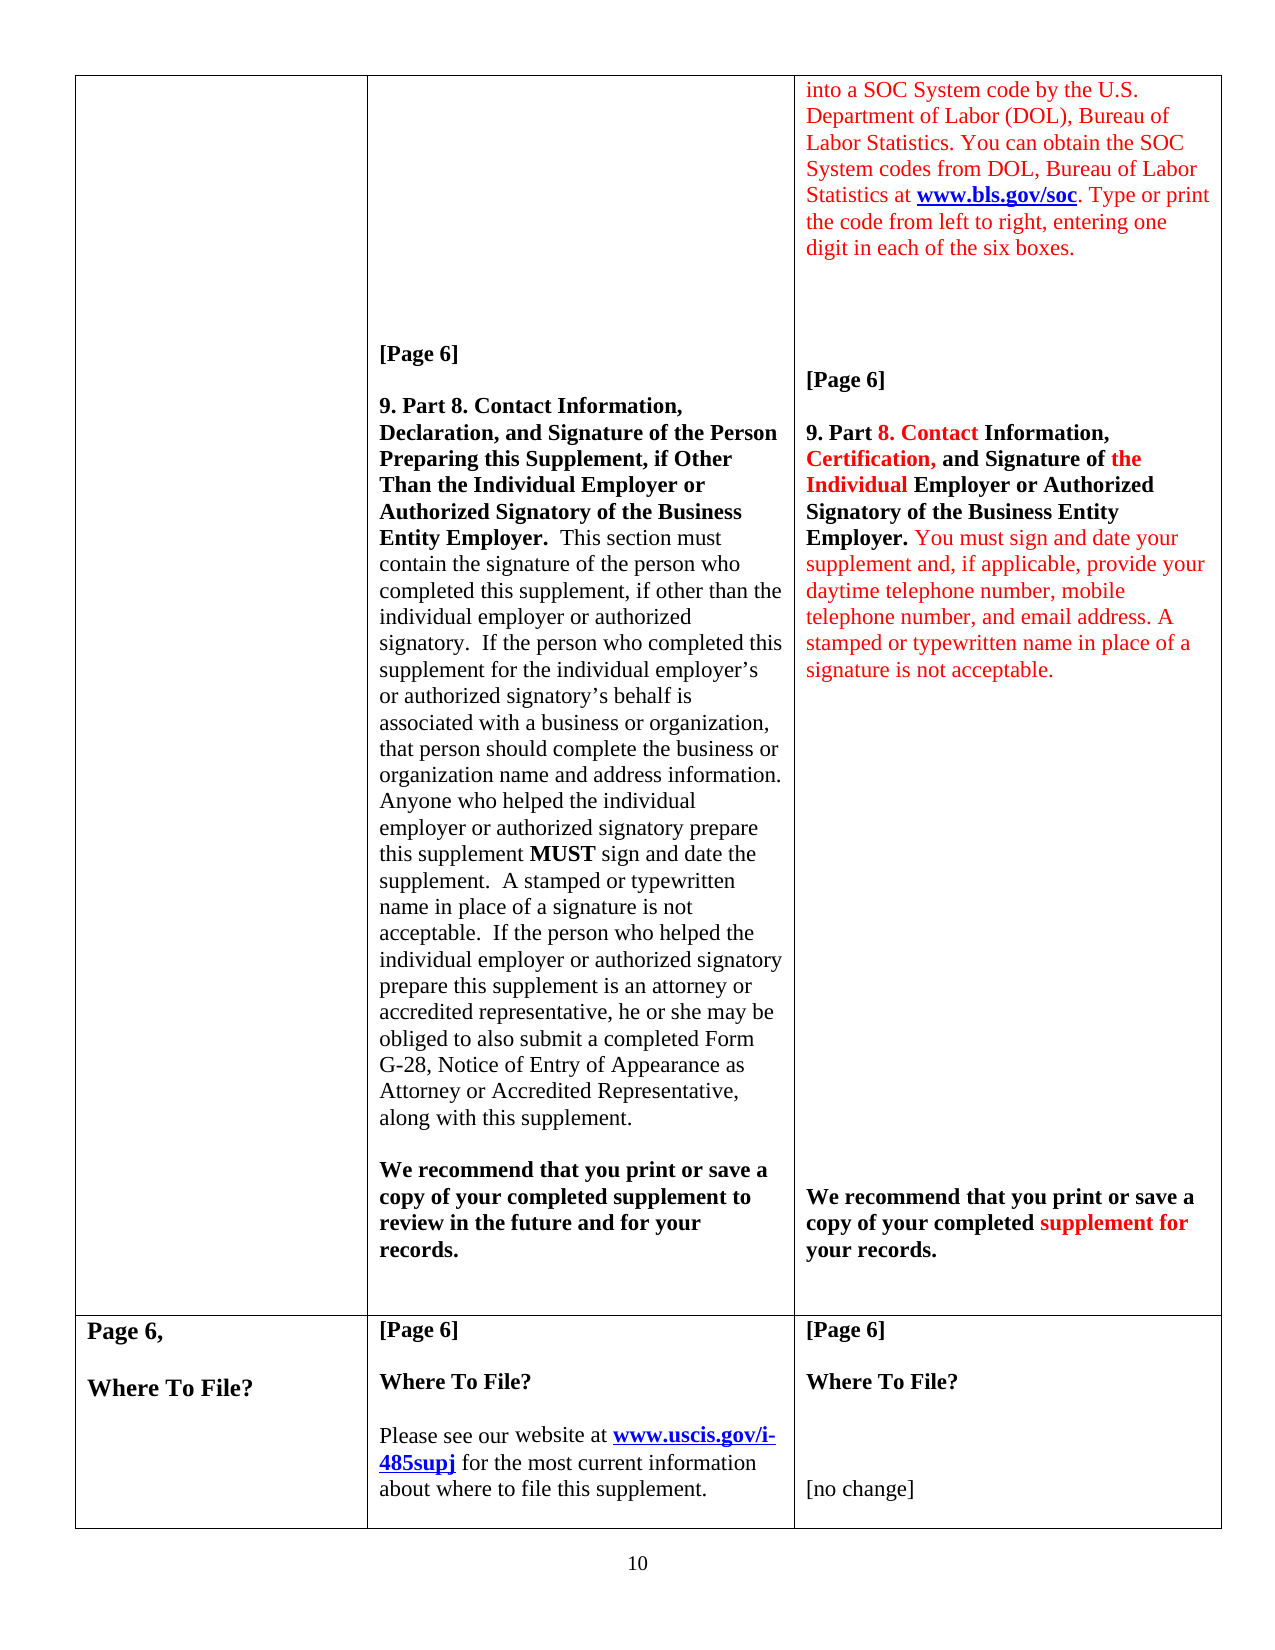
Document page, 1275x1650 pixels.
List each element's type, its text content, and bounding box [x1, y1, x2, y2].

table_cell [795, 76, 1221, 1315]
table_cell [Page 6] Where To File? Please see our website at www.uscis.gov/i-485supj for the most current information about where to file this supplement. [368, 1316, 794, 1528]
table_cell Page 6, Where To File? [76, 1316, 367, 1528]
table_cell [368, 76, 794, 1315]
table_cell [Page 6] Where To File? [no change] [795, 1316, 1221, 1528]
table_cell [76, 76, 367, 1315]
